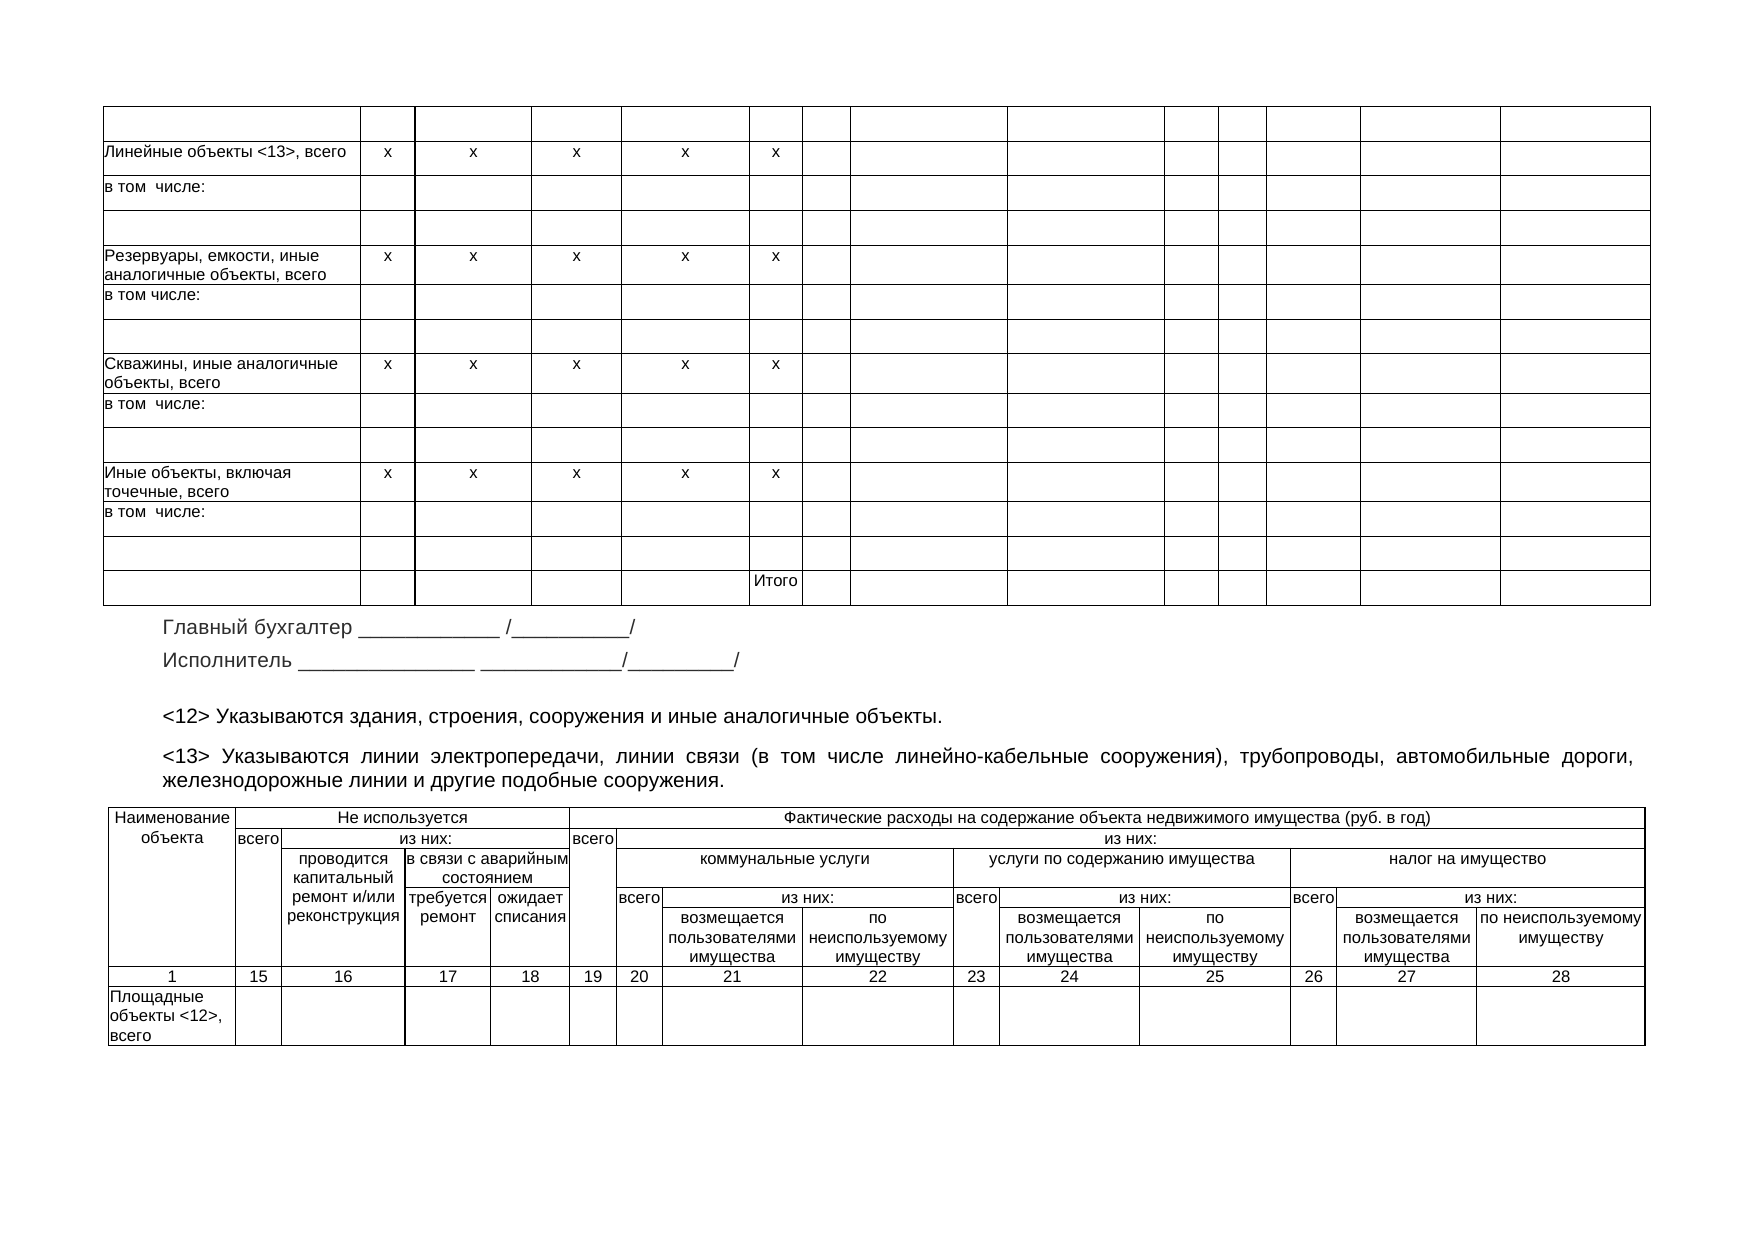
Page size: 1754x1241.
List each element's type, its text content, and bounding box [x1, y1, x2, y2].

table_cell возмещается пользователями имущества [1337, 908, 1476, 966]
table_cell [750, 537, 802, 570]
table_cell [416, 394, 531, 427]
table_cell [622, 571, 749, 605]
table_cell [622, 320, 749, 353]
table_cell в том числе: [104, 285, 360, 318]
table_cell [1501, 176, 1650, 210]
table_cell x [622, 354, 749, 392]
table_cell [1008, 107, 1164, 141]
text <12> Указываются здания, строения, сооружения и иные аналогичные объекты. [162, 704, 1636, 728]
table_cell Скважины, иные аналогичные объекты, всего [104, 354, 360, 392]
table_cell x [416, 463, 531, 501]
table_cell x [750, 463, 802, 501]
table_cell [1267, 211, 1360, 244]
table_header Наименование объекта [109, 808, 235, 966]
table_cell [1008, 428, 1164, 462]
table_cell [750, 320, 802, 353]
table_header Не используется [236, 808, 569, 827]
table_cell [416, 320, 531, 353]
table_cell [491, 987, 569, 1044]
table_cell [851, 463, 1007, 501]
table_cell [532, 537, 621, 570]
table_cell [1165, 502, 1218, 536]
table_cell [1501, 571, 1650, 605]
table_cell [1219, 246, 1266, 284]
table_cell [1008, 176, 1164, 210]
table_cell x [416, 246, 531, 284]
table_cell [361, 285, 414, 318]
table_cell x [750, 142, 802, 175]
table_cell всего [570, 829, 616, 966]
table_cell [1267, 502, 1360, 536]
table_cell x [750, 354, 802, 392]
table_cell [851, 107, 1007, 141]
table_cell [1267, 463, 1360, 501]
table_cell [1501, 394, 1650, 427]
table_cell [416, 285, 531, 318]
table_cell x [622, 142, 749, 175]
table_cell [622, 176, 749, 210]
table_cell 1 [109, 967, 235, 986]
table_cell ожидает списания [491, 888, 569, 966]
table_cell проводится капитальный ремонт и/или реконструкция [282, 849, 404, 966]
table_cell 17 [406, 967, 490, 986]
table_cell коммунальные услуги [617, 849, 953, 887]
table_cell [851, 211, 1007, 244]
table_cell [750, 211, 802, 244]
table_cell [1361, 142, 1500, 175]
table_cell x [416, 142, 531, 175]
table_cell [803, 463, 850, 501]
table_cell [617, 987, 662, 1044]
table_cell [954, 987, 999, 1044]
table_cell [1361, 394, 1500, 427]
table_cell [803, 987, 953, 1044]
table_cell 24 [1000, 967, 1139, 986]
table_cell [1267, 354, 1360, 392]
table_cell [622, 107, 749, 141]
table_cell [361, 107, 414, 141]
table_cell [1361, 502, 1500, 536]
table_cell [803, 571, 850, 605]
table_cell [851, 285, 1007, 318]
table_cell [1219, 285, 1266, 318]
table_cell [1361, 246, 1500, 284]
table_cell [104, 211, 360, 244]
table_cell [236, 987, 281, 1044]
table_cell [1267, 107, 1360, 141]
table_cell x [532, 463, 621, 501]
table_cell [1219, 354, 1266, 392]
table_cell [663, 987, 802, 1044]
table_cell [1219, 537, 1266, 570]
table_cell из них: [617, 829, 1644, 848]
table_cell [416, 428, 531, 462]
table_cell [104, 428, 360, 462]
table_cell [1165, 394, 1218, 427]
table_cell [1165, 211, 1218, 244]
table_cell x [532, 246, 621, 284]
table_cell [1008, 571, 1164, 605]
table_cell всего [1291, 888, 1336, 966]
table_cell по неиспользуемому имуществу [1140, 908, 1290, 966]
table_cell [1361, 537, 1500, 570]
table_cell x [750, 246, 802, 284]
table_cell по неиспользуемому имуществу [1477, 908, 1644, 966]
table_cell [851, 320, 1007, 353]
table_cell из них: [282, 829, 569, 848]
table_cell x [416, 354, 531, 392]
table_cell [1008, 285, 1164, 318]
table_cell [1219, 428, 1266, 462]
table_cell в том числе: [104, 394, 360, 427]
table_cell [416, 502, 531, 536]
table_cell [1219, 142, 1266, 175]
table_cell [1165, 246, 1218, 284]
table_cell [1267, 285, 1360, 318]
table_cell [1501, 246, 1650, 284]
table_cell [532, 571, 621, 605]
table_cell [803, 394, 850, 427]
table_cell [361, 211, 414, 244]
table_cell [851, 571, 1007, 605]
table_cell [1008, 246, 1164, 284]
table_cell возмещается пользователями имущества [1000, 908, 1139, 966]
table_cell в том числе: [104, 502, 360, 536]
table_cell [532, 211, 621, 244]
table_cell [416, 107, 531, 141]
table_cell [1267, 428, 1360, 462]
table_cell [1219, 211, 1266, 244]
table_cell [1219, 463, 1266, 501]
table_cell [803, 285, 850, 318]
text <13> Указываются линии электропередачи, линии связи (в том числе линейно-кабельные сооружения), трубопроводы, автомобильные дороги, железнодорожные линии и другие подобные сооружения. [162, 744, 1636, 792]
table_cell налог на имущество [1291, 849, 1644, 887]
table_cell x [361, 354, 414, 392]
table_cell [1165, 537, 1218, 570]
table_cell [851, 428, 1007, 462]
table_cell x [622, 463, 749, 501]
text Главный бухгалтер ____________ /__________/ [162, 606, 1636, 638]
table_cell [803, 246, 850, 284]
table_cell [803, 428, 850, 462]
table_cell [803, 211, 850, 244]
table_cell Линейные объекты <13>, всего [104, 142, 360, 175]
table_cell [750, 285, 802, 318]
table_cell из них: [1337, 888, 1644, 907]
table_cell [416, 537, 531, 570]
table_cell [1008, 502, 1164, 536]
table_cell [803, 537, 850, 570]
table_cell [1501, 107, 1650, 141]
table_cell [361, 394, 414, 427]
table_cell [1501, 142, 1650, 175]
table_cell требуется ремонт [406, 888, 490, 966]
table_cell [1219, 571, 1266, 605]
table_cell Резервуары, емкости, иные аналогичные объекты, всего [104, 246, 360, 284]
table_cell [104, 537, 360, 570]
table_cell [104, 320, 360, 353]
table_cell [1008, 463, 1164, 501]
table_cell [803, 142, 850, 175]
table_cell [750, 502, 802, 536]
table_cell из них: [1000, 888, 1290, 907]
table_cell 19 [570, 967, 616, 986]
table_cell [1501, 463, 1650, 501]
table_cell Площадные объекты <12>, всего [109, 987, 235, 1044]
table_cell [1501, 320, 1650, 353]
table_cell [622, 285, 749, 318]
table_cell [1165, 571, 1218, 605]
table_cell [1361, 428, 1500, 462]
table_cell [1008, 320, 1164, 353]
table_cell [803, 354, 850, 392]
table_cell возмещается пользователями имущества [663, 908, 802, 966]
table_cell x [361, 463, 414, 501]
table_cell [1267, 394, 1360, 427]
table_cell [750, 428, 802, 462]
table_cell [361, 320, 414, 353]
table_cell [803, 320, 850, 353]
table_cell 22 [803, 967, 953, 986]
table_cell в том числе: [104, 176, 360, 210]
table_cell [1267, 537, 1360, 570]
table_cell [361, 428, 414, 462]
table_cell [1008, 537, 1164, 570]
table_cell [1361, 354, 1500, 392]
table_cell [416, 211, 531, 244]
table_cell [532, 394, 621, 427]
table_cell услуги по содержанию имущества [954, 849, 1290, 887]
table_cell 26 [1291, 967, 1336, 986]
table_cell [803, 176, 850, 210]
table_cell [622, 428, 749, 462]
table_cell 21 [663, 967, 802, 986]
table_cell [1219, 320, 1266, 353]
table_cell [750, 176, 802, 210]
table_cell [1165, 463, 1218, 501]
table_cell x [361, 142, 414, 175]
table_cell x [532, 142, 621, 175]
table_cell [1361, 285, 1500, 318]
table_cell [361, 502, 414, 536]
table_cell [851, 537, 1007, 570]
table_cell [1008, 354, 1164, 392]
table_cell 15 [236, 967, 281, 986]
text Исполнитель _______________ ____________/_________/ [162, 638, 1636, 671]
table_cell [1219, 502, 1266, 536]
table_cell [851, 354, 1007, 392]
table_cell [1267, 320, 1360, 353]
table_cell [1140, 987, 1290, 1044]
table_cell 28 [1477, 967, 1644, 986]
table_cell Итого [750, 571, 802, 605]
table_cell [1361, 107, 1500, 141]
table_cell [1361, 176, 1500, 210]
table_cell [104, 571, 360, 605]
table_cell [851, 246, 1007, 284]
table_cell [1337, 987, 1476, 1044]
table_cell [1165, 107, 1218, 141]
table_cell [361, 537, 414, 570]
table_cell [1219, 394, 1266, 427]
table_cell [532, 428, 621, 462]
table_cell [1165, 176, 1218, 210]
table_cell [1501, 502, 1650, 536]
table_cell [1267, 246, 1360, 284]
table_cell [532, 107, 621, 141]
table_cell [1165, 428, 1218, 462]
table_cell 16 [282, 967, 404, 986]
table_cell из них: [663, 888, 953, 907]
table_cell [750, 107, 802, 141]
table_cell в связи с аварийным состоянием [406, 849, 569, 887]
table_cell [1165, 354, 1218, 392]
table_header Фактические расходы на содержание объекта недвижимого имущества (руб. в год) [570, 808, 1644, 827]
table_cell x [622, 246, 749, 284]
table_cell [851, 142, 1007, 175]
table_cell [1008, 394, 1164, 427]
table_cell [361, 571, 414, 605]
table_cell [1501, 428, 1650, 462]
table_cell 18 [491, 967, 569, 986]
table_cell [416, 176, 531, 210]
table_cell [750, 394, 802, 427]
table_cell [1267, 571, 1360, 605]
table_cell [1501, 285, 1650, 318]
table_cell всего [236, 829, 281, 966]
table_cell 23 [954, 967, 999, 986]
table_cell [361, 176, 414, 210]
table_cell всего [954, 888, 999, 966]
table_cell [1219, 107, 1266, 141]
table_cell [532, 502, 621, 536]
table_cell [622, 502, 749, 536]
table_cell [622, 211, 749, 244]
table_cell [1477, 987, 1644, 1044]
table_cell 25 [1140, 967, 1290, 986]
table_cell [282, 987, 404, 1044]
table_cell [1501, 537, 1650, 570]
table_cell [1361, 320, 1500, 353]
table_cell x [532, 354, 621, 392]
table_cell Иные объекты, включая точечные, всего [104, 463, 360, 501]
table_cell [622, 394, 749, 427]
table_cell всего [617, 888, 662, 966]
table_cell [1291, 987, 1336, 1044]
table_cell [1165, 285, 1218, 318]
table_cell [406, 987, 490, 1044]
table_cell [851, 394, 1007, 427]
table_cell [622, 537, 749, 570]
table_cell [570, 987, 616, 1044]
table_cell [1267, 176, 1360, 210]
table_cell по неиспользуемому имуществу [803, 908, 953, 966]
table_cell [1267, 142, 1360, 175]
table_cell [1165, 142, 1218, 175]
table_cell [851, 502, 1007, 536]
table_cell [1000, 987, 1139, 1044]
table_cell 20 [617, 967, 662, 986]
table_cell [532, 176, 621, 210]
table_cell x [361, 246, 414, 284]
table_cell 27 [1337, 967, 1476, 986]
table_cell [1361, 211, 1500, 244]
table_cell [1361, 463, 1500, 501]
table_cell [1361, 571, 1500, 605]
table_cell [1165, 320, 1218, 353]
table_cell [1008, 211, 1164, 244]
table_cell [803, 502, 850, 536]
table_cell [851, 176, 1007, 210]
table_cell [803, 107, 850, 141]
table_cell [1008, 142, 1164, 175]
table_cell [532, 285, 621, 318]
table_cell [1501, 211, 1650, 244]
table_cell [532, 320, 621, 353]
table_cell [104, 107, 360, 141]
table_cell [1219, 176, 1266, 210]
table_cell [1501, 354, 1650, 392]
table_cell [416, 571, 531, 605]
